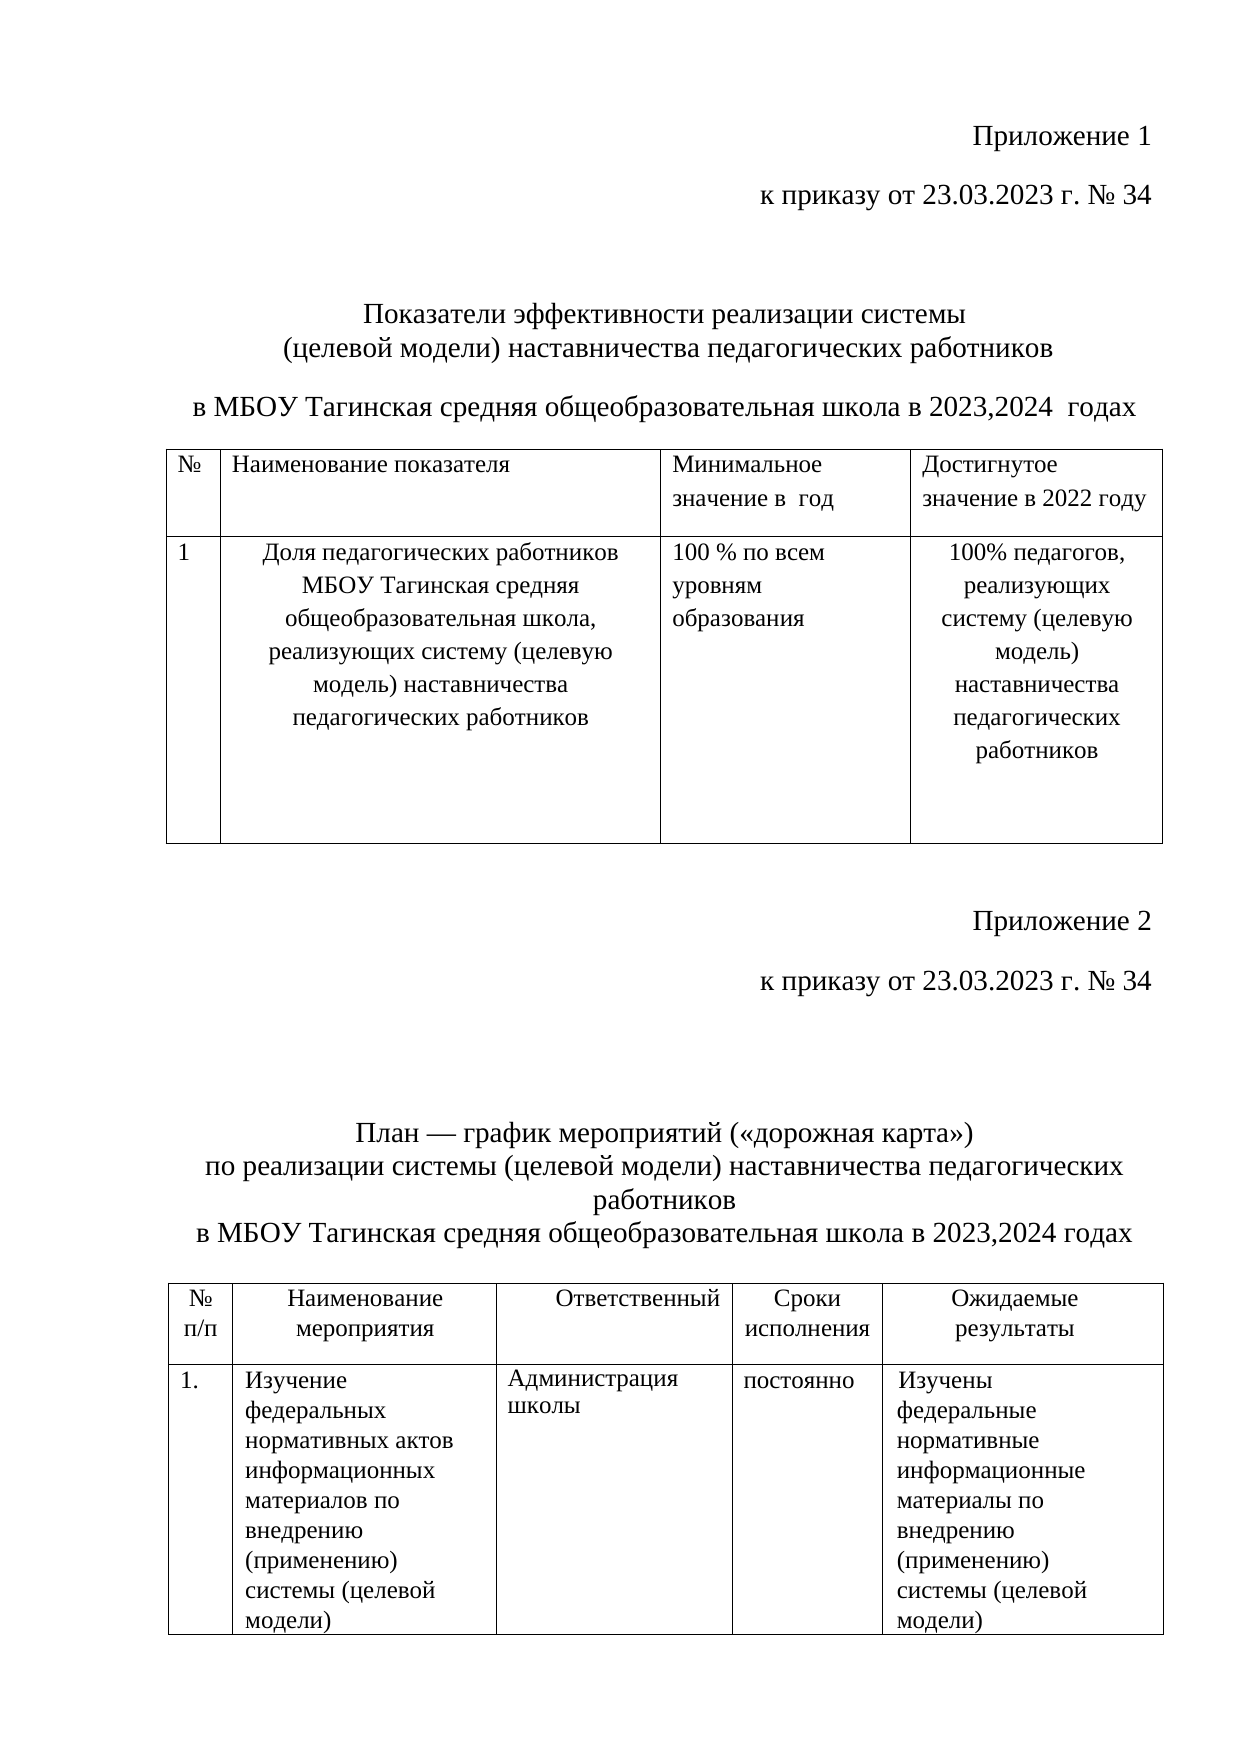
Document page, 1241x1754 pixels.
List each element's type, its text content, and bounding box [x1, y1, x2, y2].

table_header Наименование мероприятия [233, 1284, 496, 1364]
text к приказу от 23.03.2023 г. № 34 [177, 963, 1152, 996]
table_cell 1. [169, 1365, 232, 1634]
text План — график мероприятий («дорожная карта») [177, 1115, 1152, 1148]
text Приложение 1 [177, 118, 1152, 152]
table_cell 100% педагогов, реализующих систему (целевую модель) наставничества педагогических работников [911, 537, 1162, 843]
text (целевой модели) наставничества педагогических работников [177, 330, 1152, 363]
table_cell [233, 1365, 496, 1634]
text в МБОУ Тагинская средняя общеобразовательная школа в 2023,2024 годах [177, 1216, 1152, 1249]
text Показатели эффективности реализации системы [177, 296, 1152, 330]
text Приложение 2 [177, 903, 1152, 937]
table_header № п/п [169, 1284, 232, 1364]
table_header Наименование показателя [221, 450, 660, 536]
table_header Ожидаемые результаты [883, 1284, 1163, 1364]
text в МБОУ Тагинская средняя общеобразовательная школа в 2023,2024 годах [177, 389, 1152, 423]
table_header Достигнутое значение в 2022 году [911, 450, 1162, 536]
table_cell 100 % по всем уровням образования [661, 537, 910, 843]
table_header Сроки исполнения [733, 1284, 882, 1364]
table_header Минимальное значение в год [661, 450, 910, 536]
table_cell Администрация школы [497, 1365, 732, 1634]
text к приказу от 23.03.2023 г. № 34 [177, 177, 1152, 211]
table_cell постоянно [733, 1365, 882, 1634]
text по реализации системы (целевой модели) наставничества педагогических работников [177, 1148, 1152, 1216]
table_header Ответственный [497, 1284, 732, 1364]
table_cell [883, 1365, 1163, 1634]
table_header № [167, 450, 220, 536]
table_cell Доля педагогических работников МБОУ Тагинская средняя общеобразовательная школа, реализующих систему (целевую модель) наставничества педагогических работников [221, 537, 660, 843]
table_cell 1 [167, 537, 220, 843]
